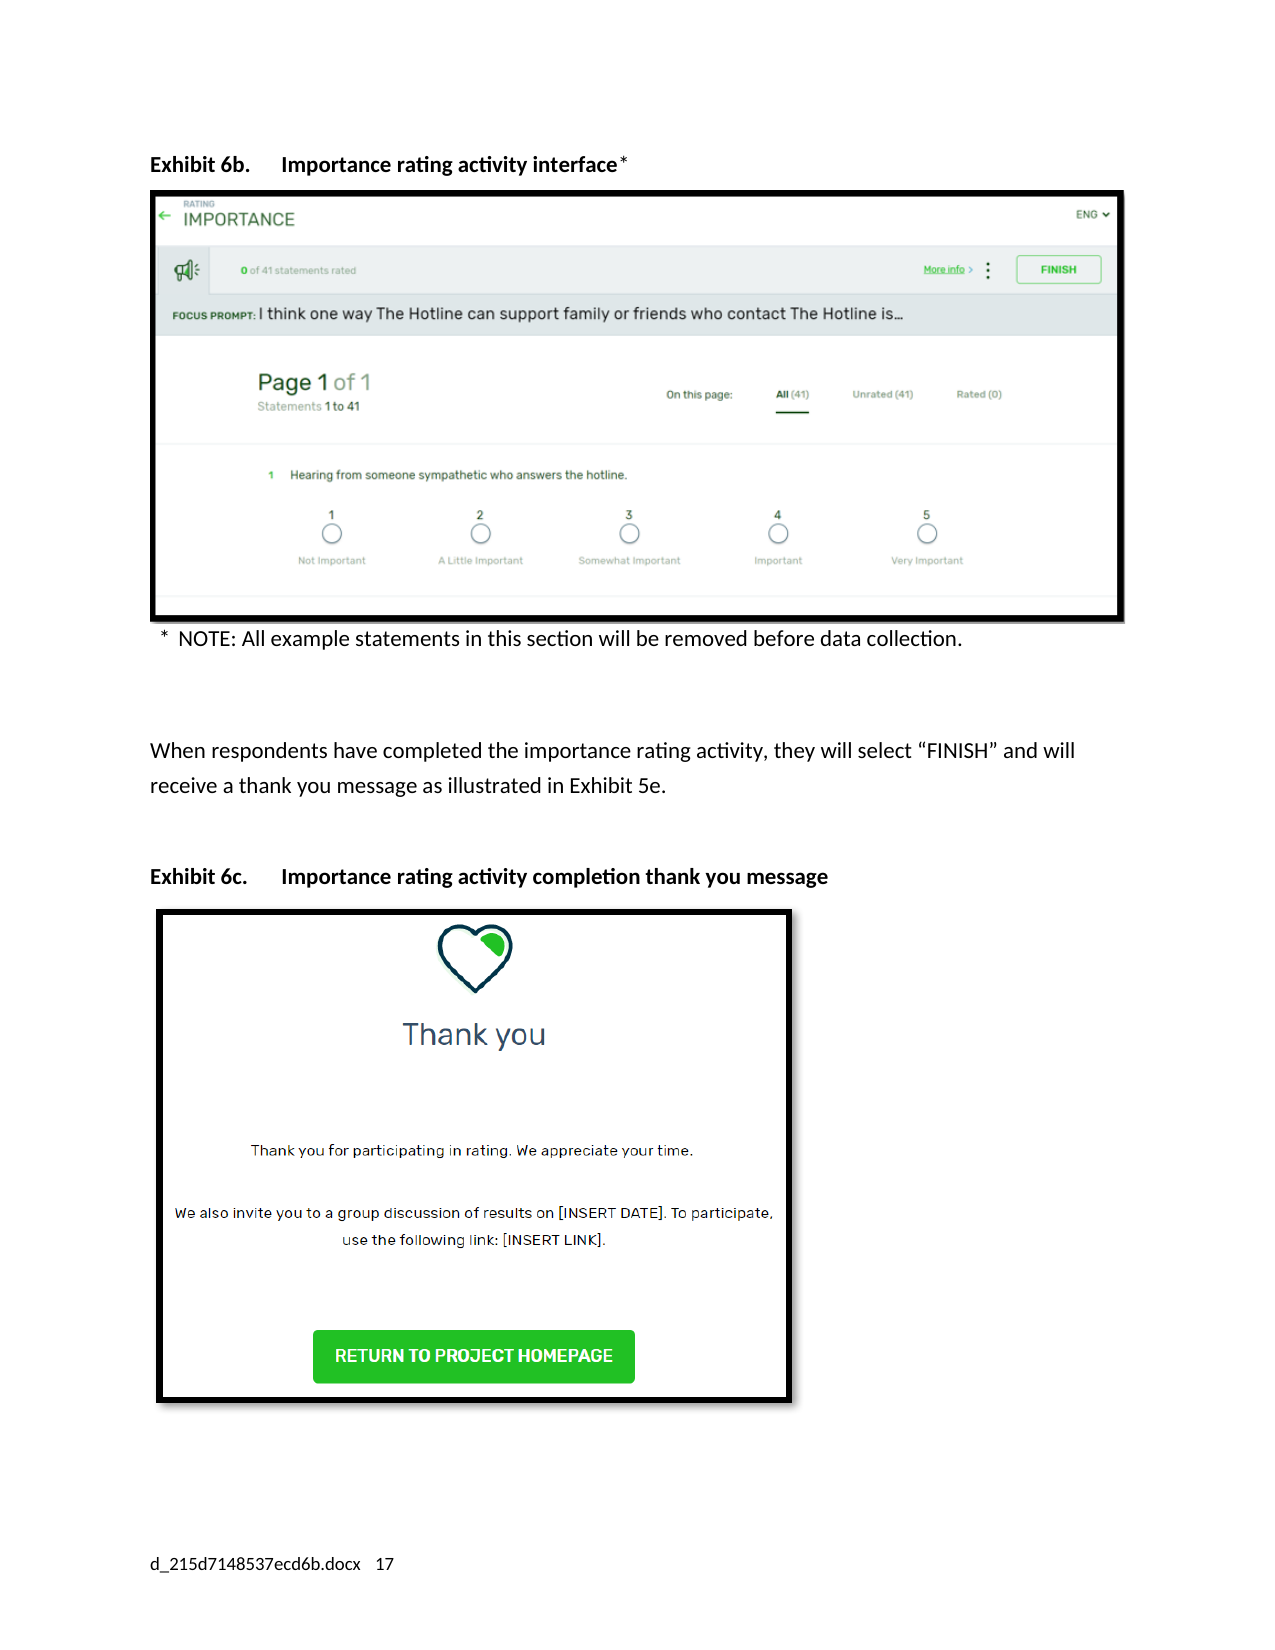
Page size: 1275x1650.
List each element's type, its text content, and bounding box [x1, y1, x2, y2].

picture [163, 915, 786, 1397]
subtitle Exhibit 6c. Importance rating activity completion thank you message [150, 862, 1125, 890]
subtitle Exhibit 6b. Importance rating activity interface* [150, 150, 1125, 178]
picture [150, 190, 1125, 624]
text * NOTE: All example statements in this section will be removed before data collection. [159, 624, 1125, 652]
text When respondents have completed the importance rating activity, they will select “FINISH” and will receive a thank you message as illustrated in Exhibit 5e. [150, 736, 1125, 799]
